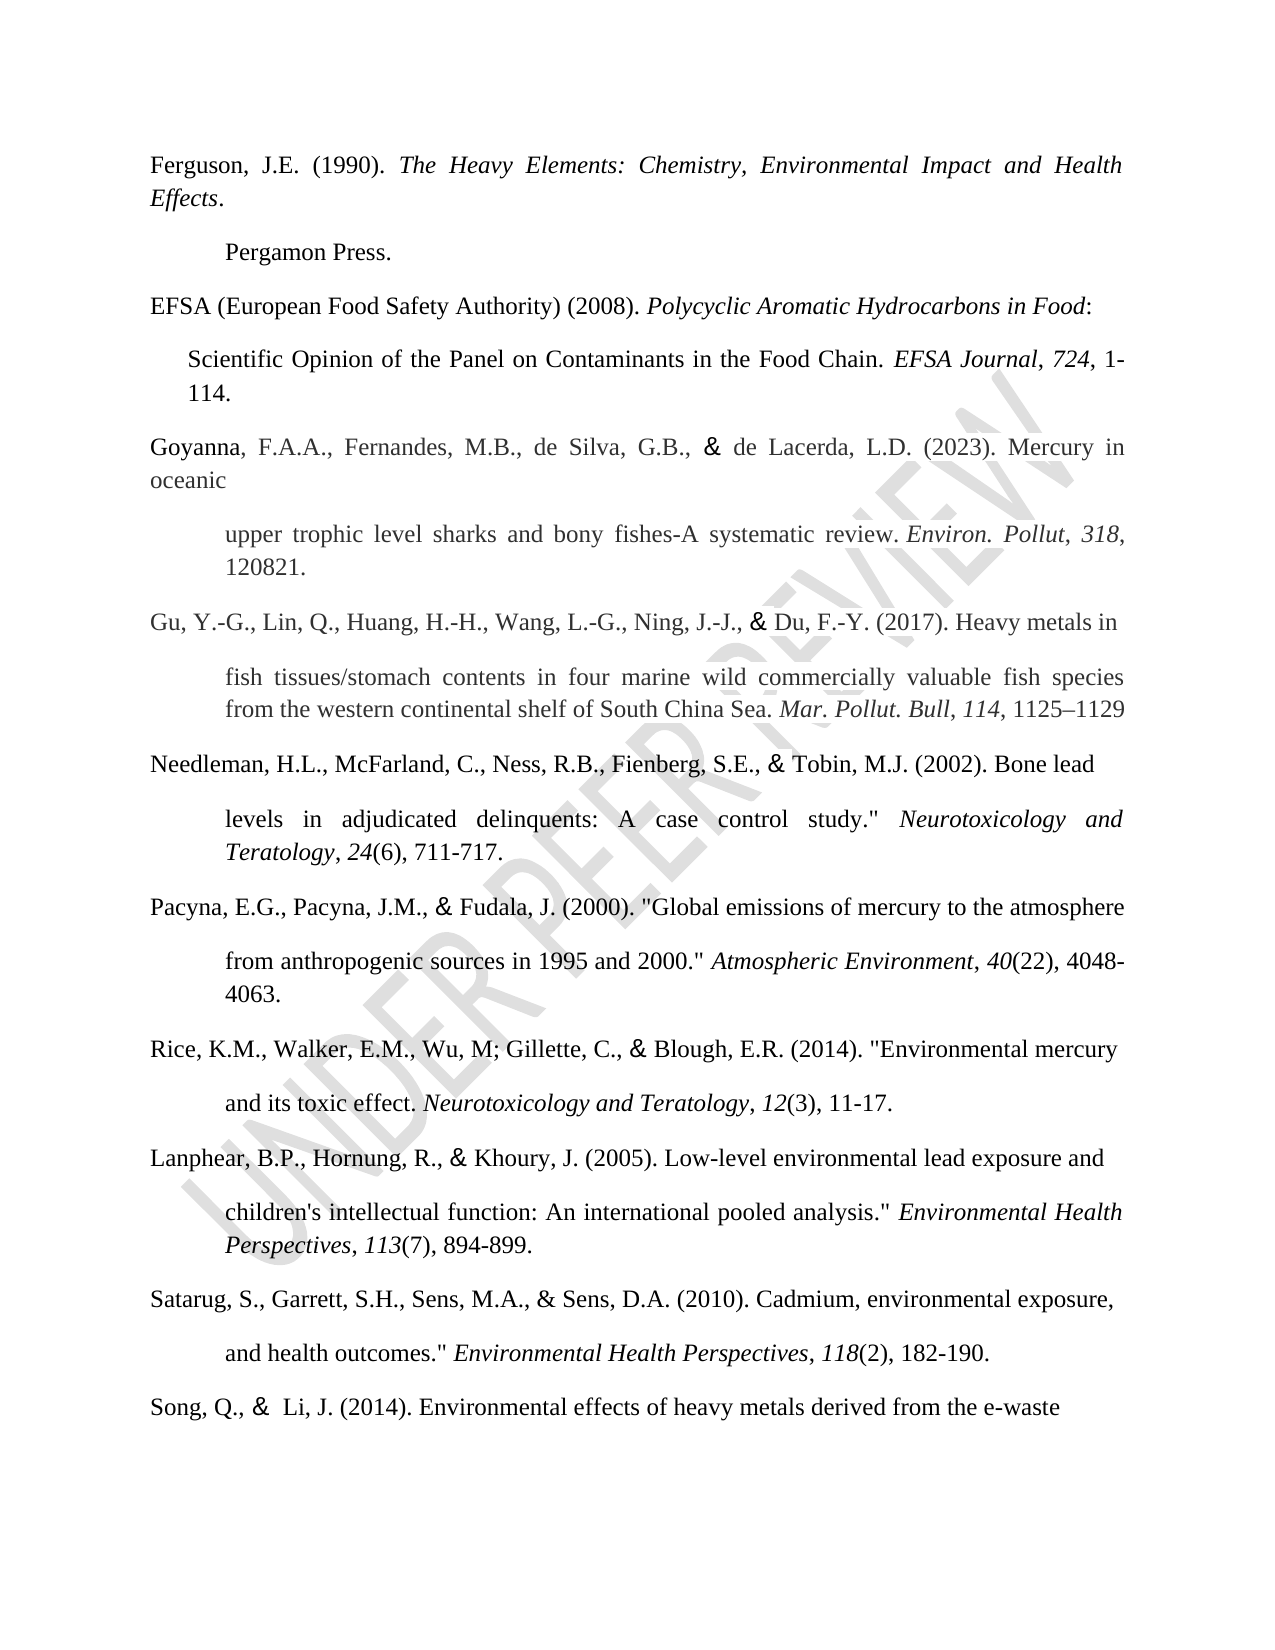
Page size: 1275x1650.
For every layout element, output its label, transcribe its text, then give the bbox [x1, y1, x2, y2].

text Pergamon Press. [150, 237, 1125, 266]
text Satarug, S., Garrett, S.H., Sens, M.A., & Sens, D.A. (2010). Cadmium, environmental exposure, [150, 1284, 1125, 1312]
text Pacyna, E.G., Pacyna, J.M., & Fudala, J. (2000). "Global emissions of mercury to the atmosphere [150, 891, 435, 920]
text levels in adjudicated delinquents: A case control study." Neurotoxicology and Teratology, 24(6), 711-717. [225, 804, 1125, 865]
text Pacyna, E.G., Pacyna, J.M., & Fudala, J. (2000). "Global emissions of mercury to the atmosphere [459, 891, 1125, 920]
text Rice, K.M., Walker, E.M., Wu, M; Gillette, C., & Blough, E.R. (2014). "Environmental mercury [654, 1033, 1125, 1062]
text Lanphear, B.P., Hornung, R., & Khoury, J. (2005). Low-level environmental lead exposure and [474, 1142, 1125, 1172]
text Needleman, H.L., McFarland, C., Ness, R.B., Fienberg, S.E., & Tobin, M.J. (2002). Bone lead [150, 748, 1125, 778]
text Ferguson, J.E. (1990). The Heavy Elements: Chemistry, Environmental Impact and Health Effects. [150, 150, 1125, 212]
text upper trophic level sharks and bony fishes-A systematic review. Environ. Pollut, 318, 120821. [225, 519, 1125, 581]
text children's intellectual function: An international pooled analysis." Environmental Health Perspectives, 113(7), 894-899. [225, 1197, 1125, 1259]
text Goyanna, F.A.A., Fernandes, M.B., de Silva, G.B., & de Lacerda, L.D. (2023). Mercury in oceanic [150, 431, 1125, 494]
text from anthropogenic sources in 1995 and 2000." Atmospheric Environment, 40(22), 4048-4063. [225, 946, 1125, 1007]
text Gu, Y.-G., Lin, Q., Huang, H.-H., Wang, L.-G., Ning, J.-J., & Du, F.-Y. (2017). Heavy metals in [774, 606, 1125, 636]
text and health outcomes." Environmental Health Perspectives, 118(2), 182-190. [150, 1338, 1125, 1366]
text fish tissues/stomach contents in four marine wild commercially valuable fish species from the western continental shelf of South China Sea. Mar. Pollut. Bull, 114, 1125–1129 [225, 690, 1125, 723]
text Song, Q., & Li, J. (2014). Environmental effects of heavy metals derived from the e-waste [276, 1391, 1125, 1421]
text Rice, K.M., Walker, E.M., Wu, M; Gillette, C., & Blough, E.R. (2014). "Environmental mercury [150, 1033, 629, 1062]
text Lanphear, B.P., Hornung, R., & Khoury, J. (2005). Low-level environmental lead exposure and [150, 1142, 449, 1172]
text EFSA (European Food Safety Authority) (2008). Polycyclic Aromatic Hydrocarbons in Food: [150, 291, 1125, 319]
text and its toxic effect. Neurotoxicology and Teratology, 12(3), 11-17. [150, 1088, 1125, 1117]
text Scientific Opinion of the Panel on Contaminants in the Food Chain. EFSA Journal, 724, 1-114. [187, 344, 1125, 406]
